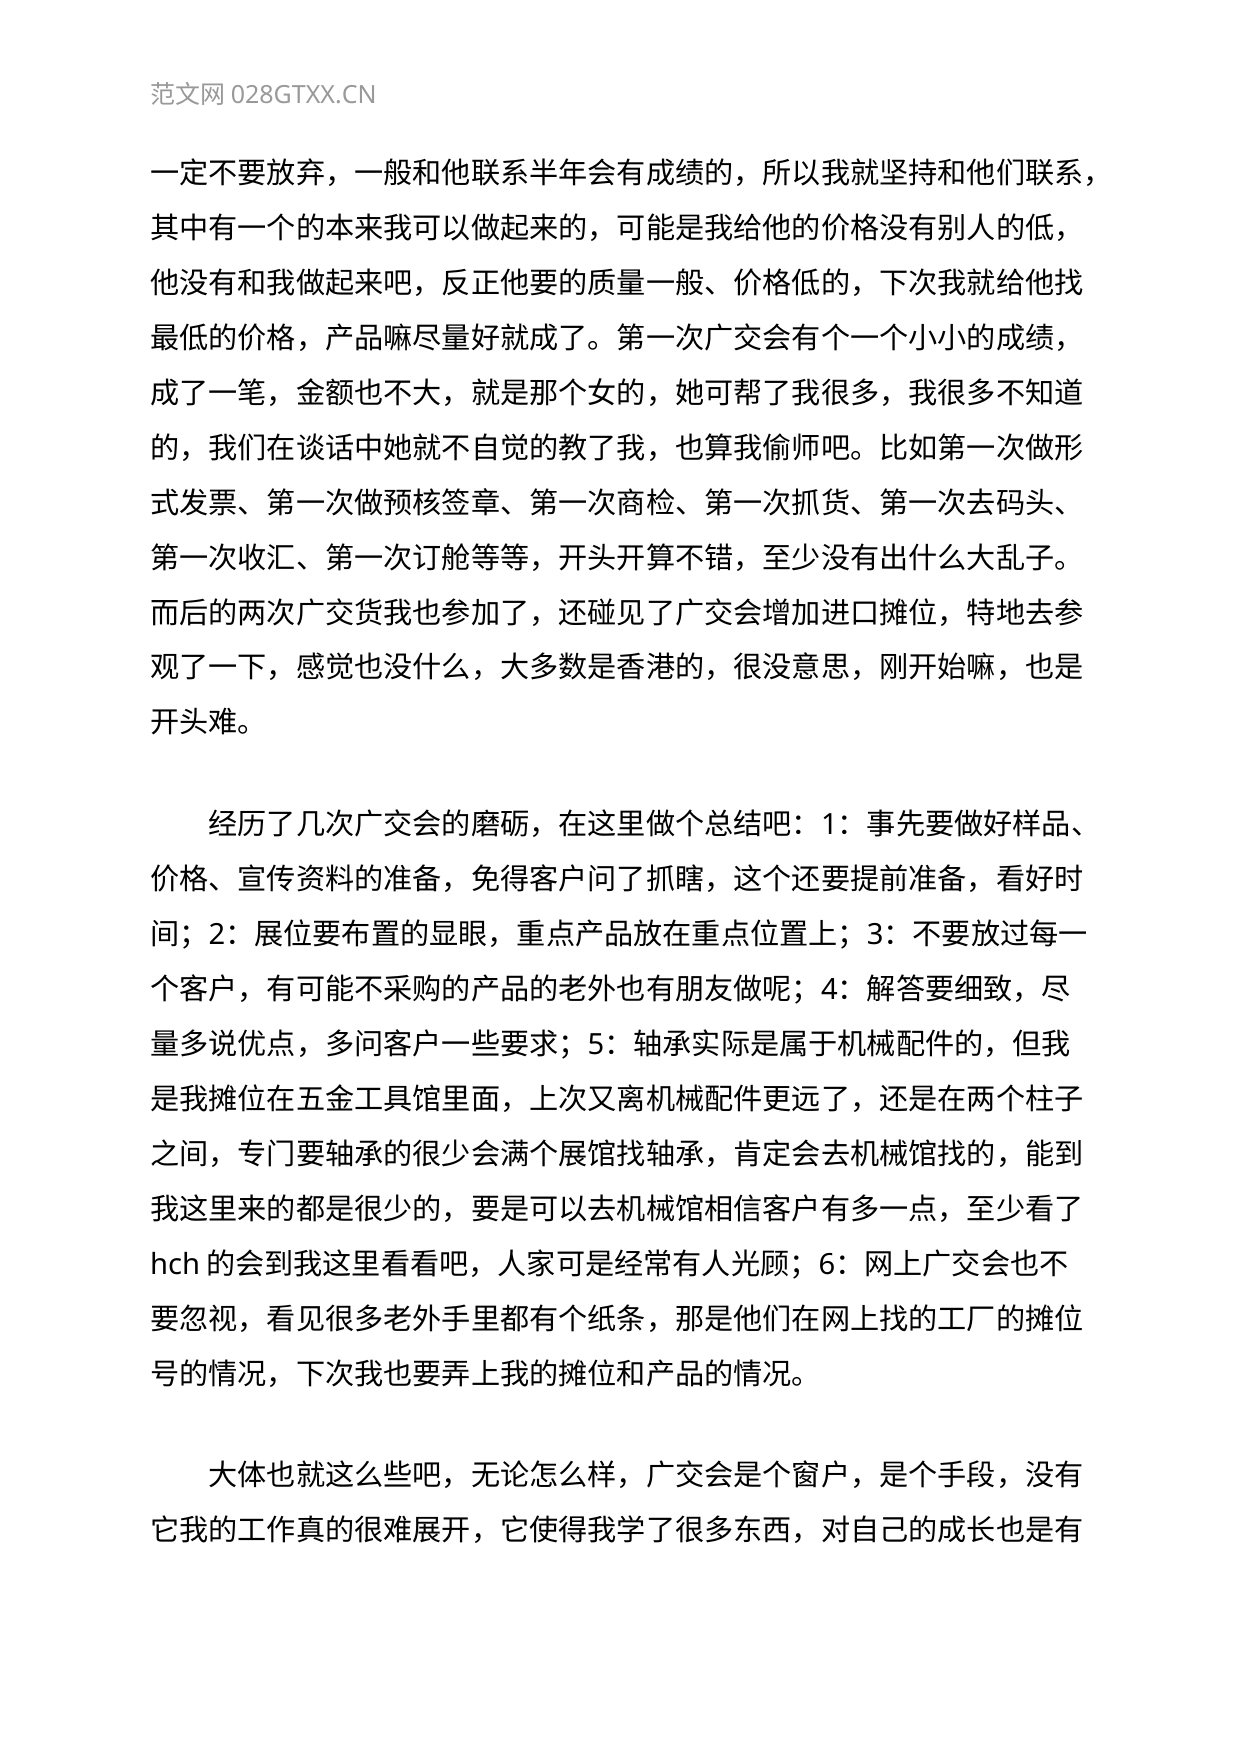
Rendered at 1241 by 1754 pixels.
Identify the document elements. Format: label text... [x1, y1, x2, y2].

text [150, 1452, 1090, 1549]
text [150, 150, 1090, 741]
text 经历了几次广交会的磨砺，在这里做个总结吧：1：事先要做好样品、价格、宣传资料的准备，免得客户问了抓瞎，这个还要提前准备，看好时间；2：展位要布置的显眼，重点产品放在重点位置上；3：不要放过每一个客户，有可能不采购的产品的老外也有朋友做呢；4：解答要细致，尽量多说优点，多问客户一些要求；5：轴承实际是属于机械配件的，但我是我摊位在五金工具馆里面，上次又离机械配件更远了，还是在两个柱子之间，专门要轴承的很少会满个展馆找轴承，肯定会去机械馆找的，能到我这里来的都是很少的，要是可以去机械馆相信客户有多一点，至少看了hch的会到我这里看看吧，人家可是经常有人光顾；6：网上广交会也不要忽视，看见很多老外手里都有个纸条，那是他们在网上找的工厂的摊位号的情况，下次我也要弄上我的摊位和产品的情况。 [150, 801, 1090, 1392]
